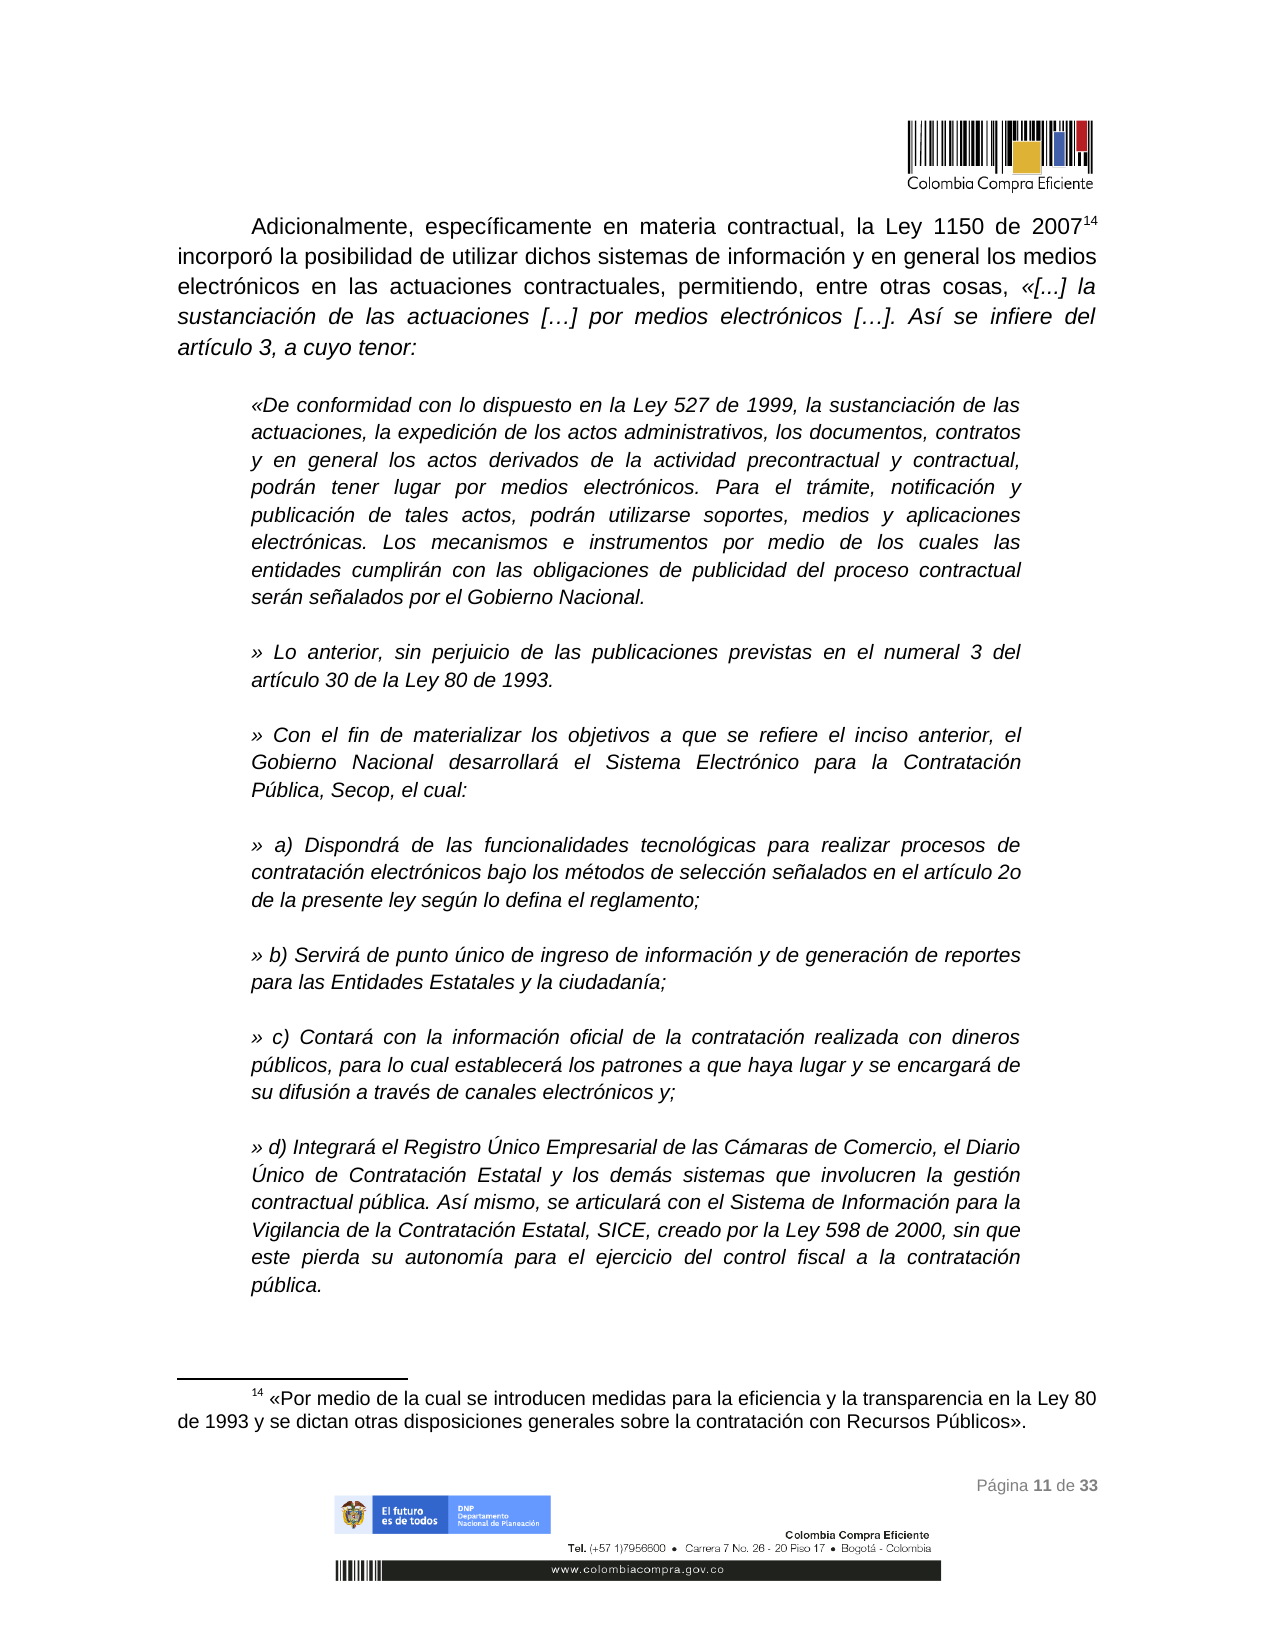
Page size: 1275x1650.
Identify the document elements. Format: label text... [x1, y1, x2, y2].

text » a) Dispondrá de las funcionalidades tecnológicas para realizar procesos de contratación electrónicos bajo los métodos de selección señalados en el artículo 2o de la presente ley según lo defina el reglamento; [251, 833, 1024, 912]
picture [334, 1495, 942, 1581]
text » Con el fin de materializar los objetivos a que se refiere el inciso anterior, el Gobierno Nacional desarrollará el Sistema Electrónico para la Contratación Pública, Secop, el cual: [251, 723, 1024, 802]
text «De conformidad con lo dispuesto en la Ley 527 de 1999, la sustanciación de las actuaciones, la expedición de los actos administrativos, los documentos, contratos y en general los actos derivados de la actividad precontractual y contractual, podrán tener lugar por medios electrónicos. Para el trámite, notificación y publicación de tales actos, podrán utilizarse soportes, medios y aplicaciones electrónicas. Los mecanismos e instrumentos por medio de los cuales las entidades cumplirán con las obligaciones de publicidad del proceso contractual serán señalados por el Gobierno Nacional. [251, 393, 1024, 609]
text » Lo anterior, sin perjuicio de las publicaciones previstas en el numeral 3 del artículo 30 de la Ley 80 de 1993. [251, 640, 1024, 692]
text » c) Contará con la información oficial de la contratación realizada con dineros públicos, para lo cual establecerá los patrones a que haya lugar y se encargará de su difusión a través de canales electrónicos y; [251, 1025, 1024, 1104]
text Adicionalmente, específicamente en materia contractual, la Ley 1150 de 2007 incorporó la posibilidad de utilizar dichos sistemas de información y en general los medios electrónicos en las actuaciones contractuales, permitiendo, entre otras cosas, «[...] la sustanciación de las actuaciones […] por medios electrónicos […]. Así se infiere del artículo 3, a cuyo tenor: [177, 213, 1098, 360]
text » d) Integrará el Registro Único Empresarial de las Cámaras de Comercio, el Diario Único de Contratación Estatal y los demás sistemas que involucren la gestión contractual pública. Así mismo, se articulará con el Sistema de Información para la Vigilancia de la Contratación Estatal, SICE, creado por la Ley 598 de 2000, sin que este pierda su autonomía para el ejercicio del control fiscal a la contratación pública. [251, 1135, 1024, 1297]
text » b) Servirá de punto único de ingreso de información y de generación de reportes para las Entidades Estatales y la ciudadanía; [251, 943, 1024, 994]
picture [899, 114, 1099, 196]
